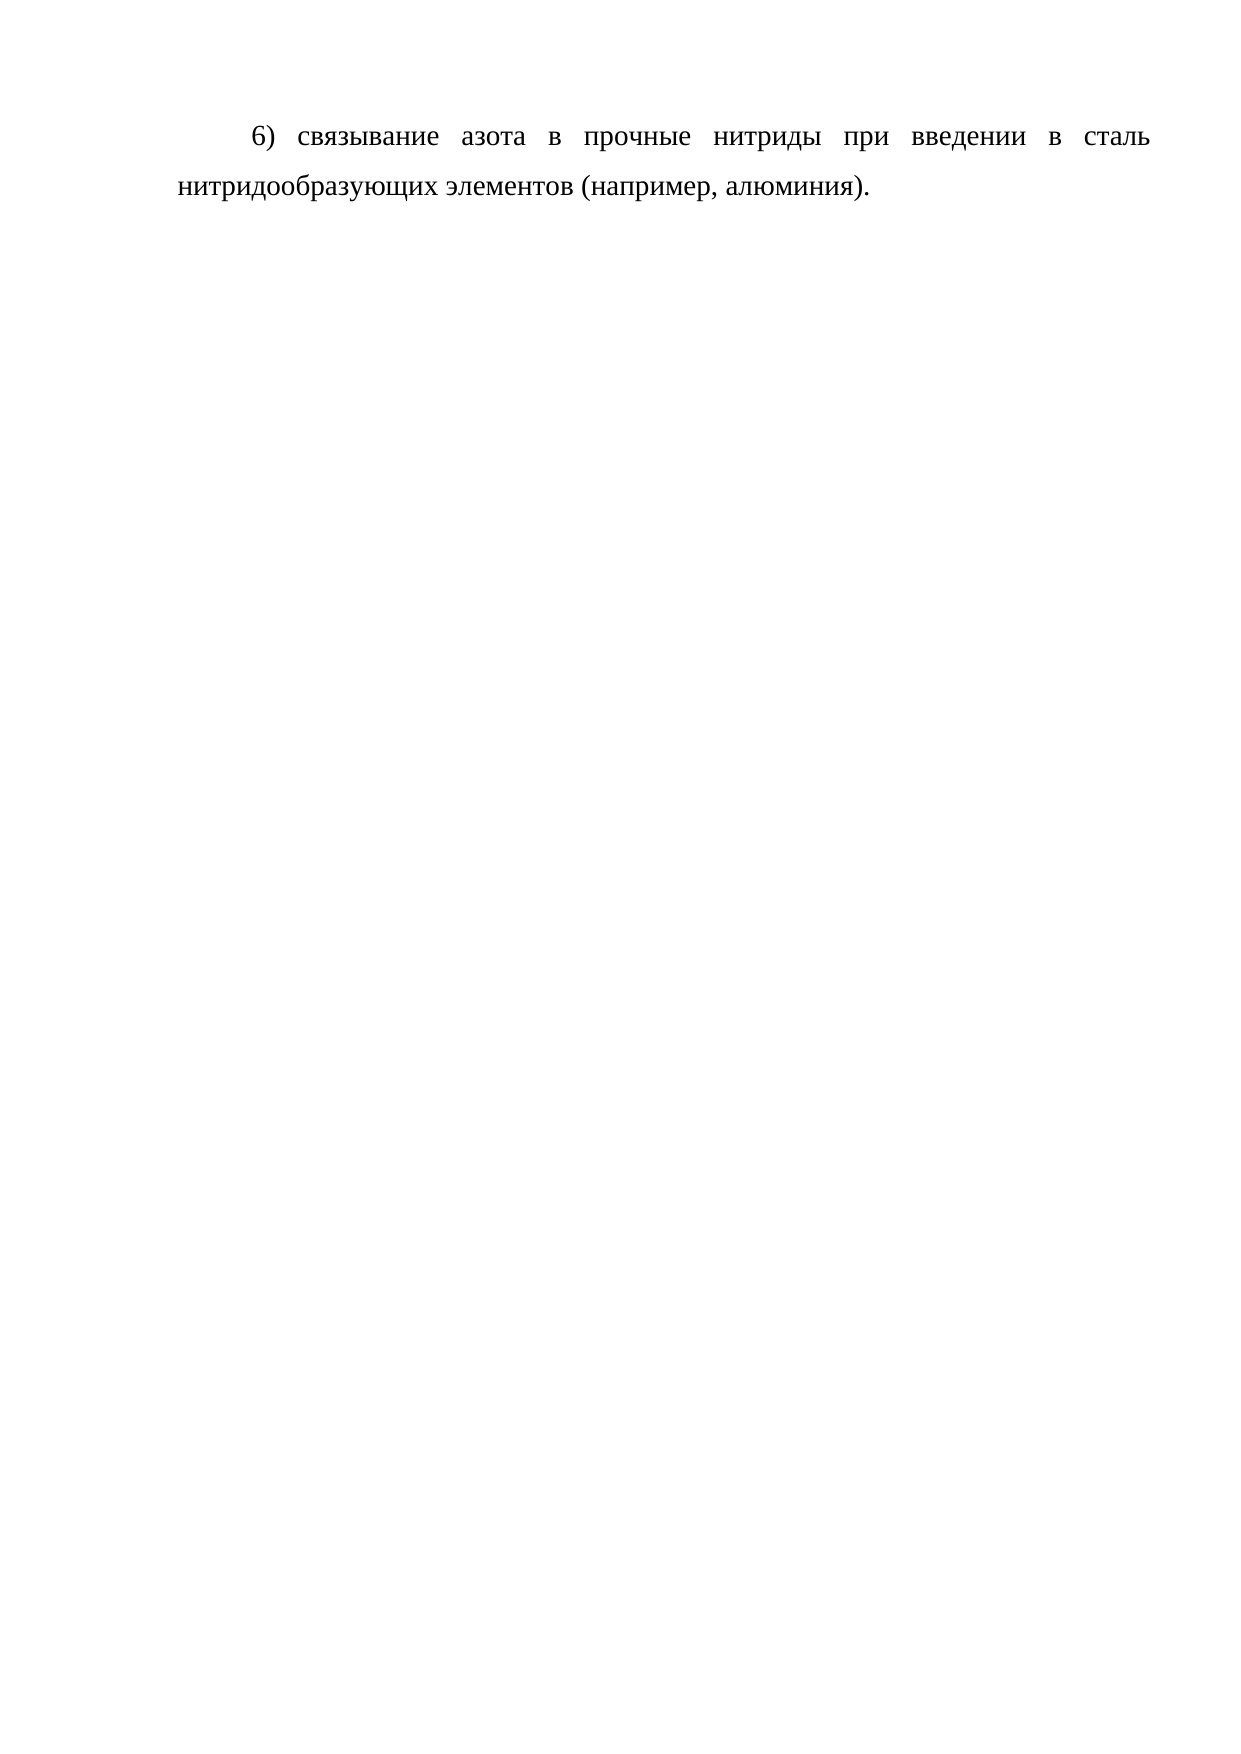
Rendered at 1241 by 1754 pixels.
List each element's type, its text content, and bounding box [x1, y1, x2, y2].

text 6) связывание азота в прочные нитриды при введении в сталь нитридообразующих элементов (например, алюминия). [177, 118, 1152, 202]
